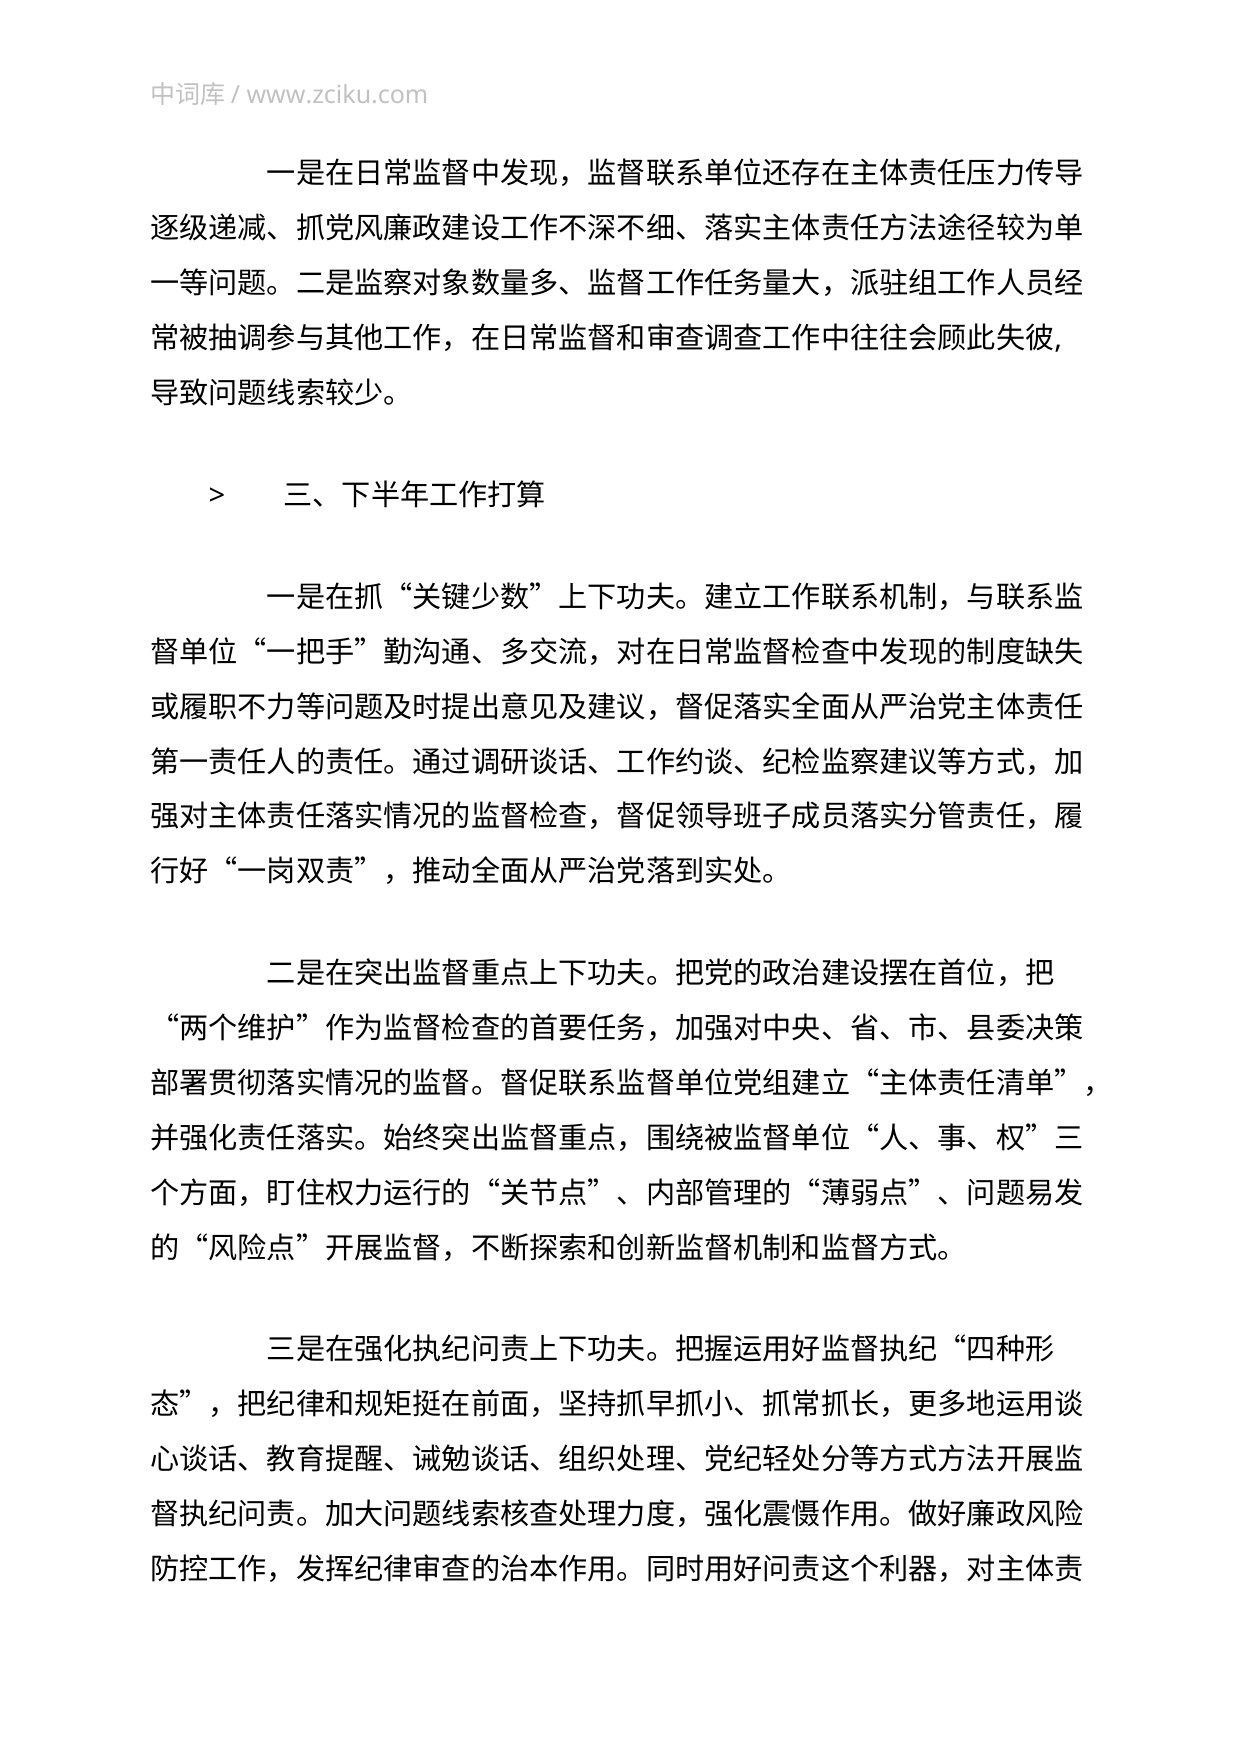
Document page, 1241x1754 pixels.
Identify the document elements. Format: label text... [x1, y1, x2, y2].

text > 三、下半年工作打算 [150, 471, 1090, 514]
text 一是在日常监督中发现，监督联系单位还存在主体责任压力传导逐级递减、抓党风廉政建设工作不深不细、落实主体责任方法途径较为单一等问题。二是监察对象数量多、监督工作任务量大，派驻组工作人员经常被抽调参与其他工作，在日常监督和审查调查工作中往往会顾此失彼,导致问题线索较少。 [150, 150, 1090, 412]
text 一是在抓“关键少数”上下功夫。建立工作联系机制，与联系监督单位“一把手”勤沟通、多交流，对在日常监督检查中发现的制度缺失或履职不力等问题及时提出意见及建议，督促落实全面从严治党主体责任第一责任人的责任。通过调研谈话、工作约谈、纪检监察建议等方式，加强对主体责任落实情况的监督检查，督促领导班子成员落实分管责任，履行好“一岗双责”，推动全面从严治党落到实处。 [150, 573, 1090, 890]
text 二是在突出监督重点上下功夫。把党的政治建设摆在首位，把“两个维护”作为监督检查的首要任务，加强对中央、省、市、县委决策部署贯彻落实情况的监督。督促联系监督单位党组建立“主体责任清单”，并强化责任落实。始终突出监督重点，围绕被监督单位“人、事、权”三个方面，盯住权力运行的“关节点”、内部管理的“薄弱点”、问题易发的“风险点”开展监督，不断探索和创新监督机制和监督方式。 [150, 950, 1090, 1266]
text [150, 1326, 1090, 1588]
